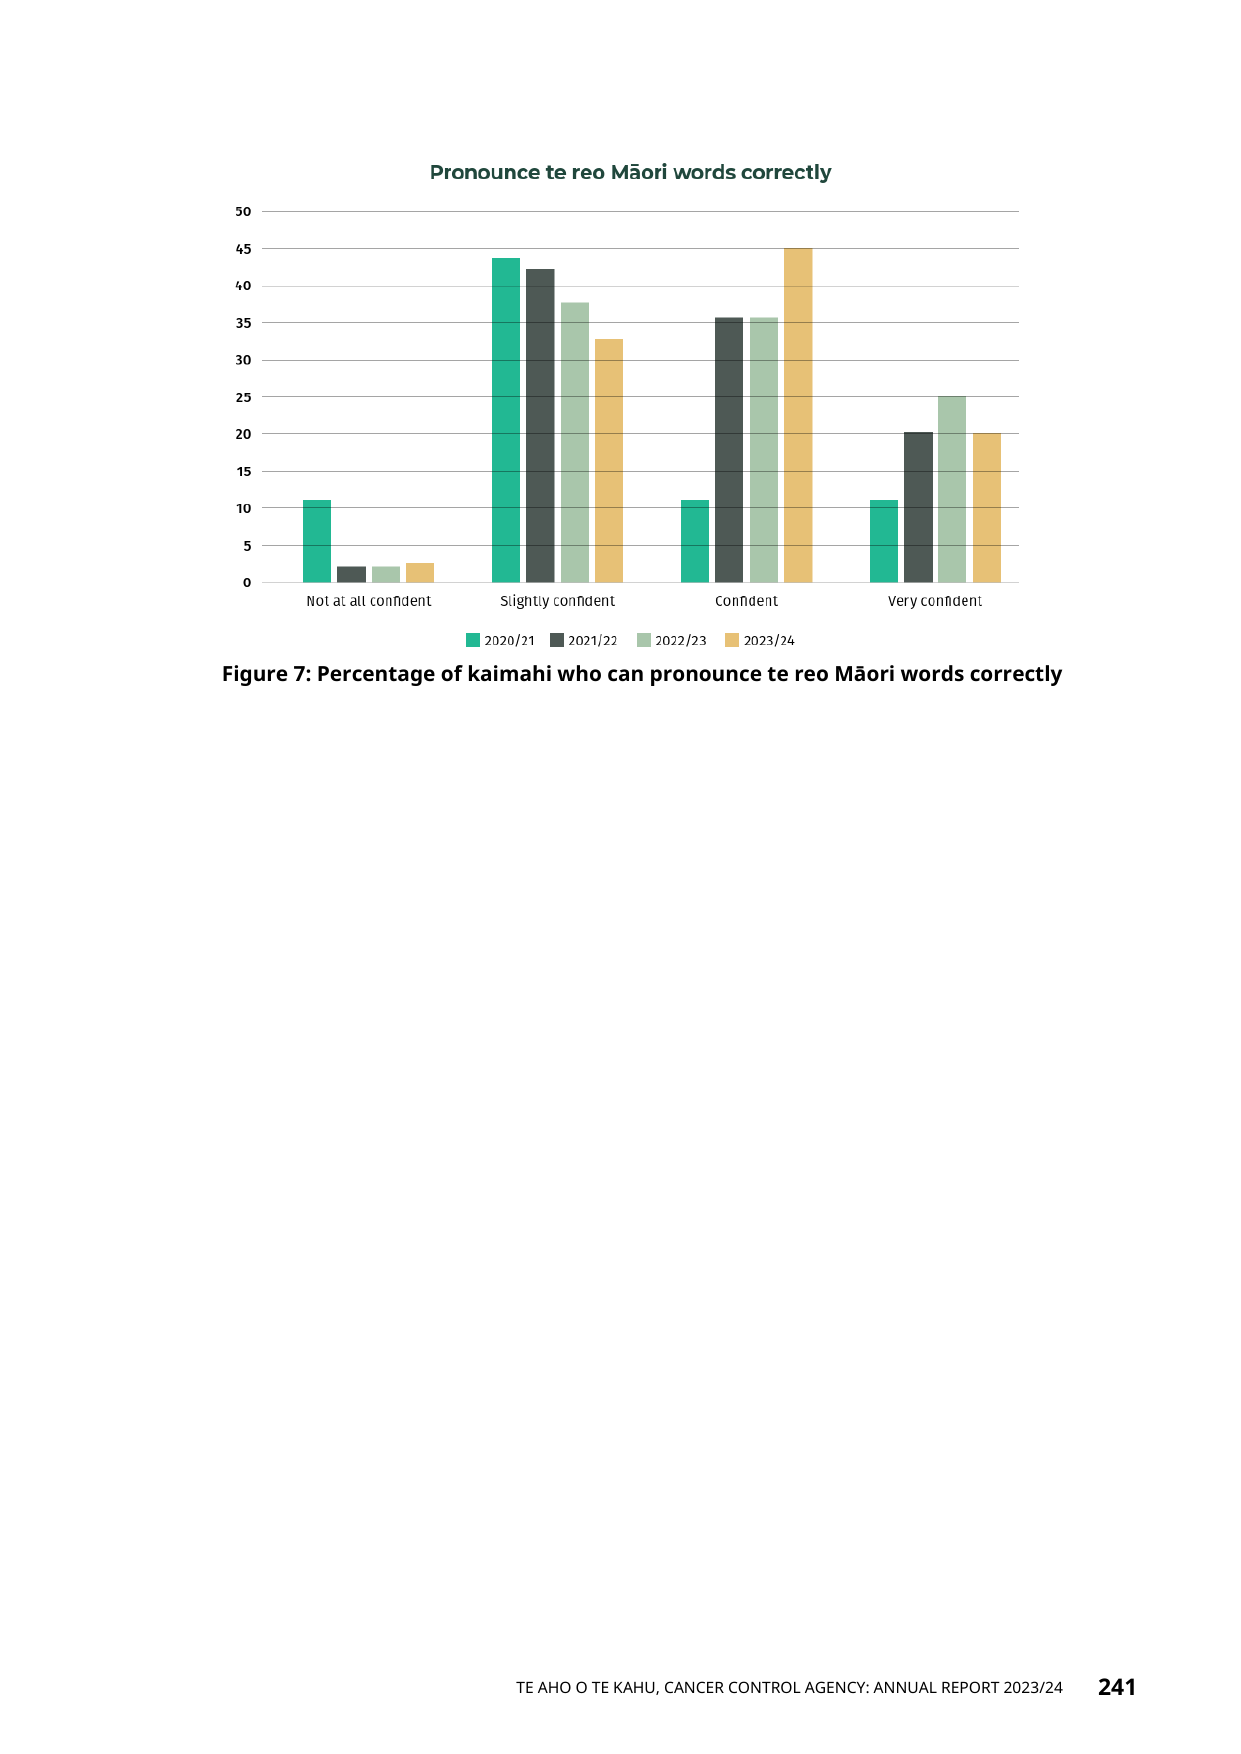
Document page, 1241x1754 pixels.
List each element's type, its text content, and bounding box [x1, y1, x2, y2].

picture [221, 147, 1040, 660]
text Figure 7: Percentage of kaimahi who can pronounce te reo Māori words correctly [222, 659, 1063, 688]
